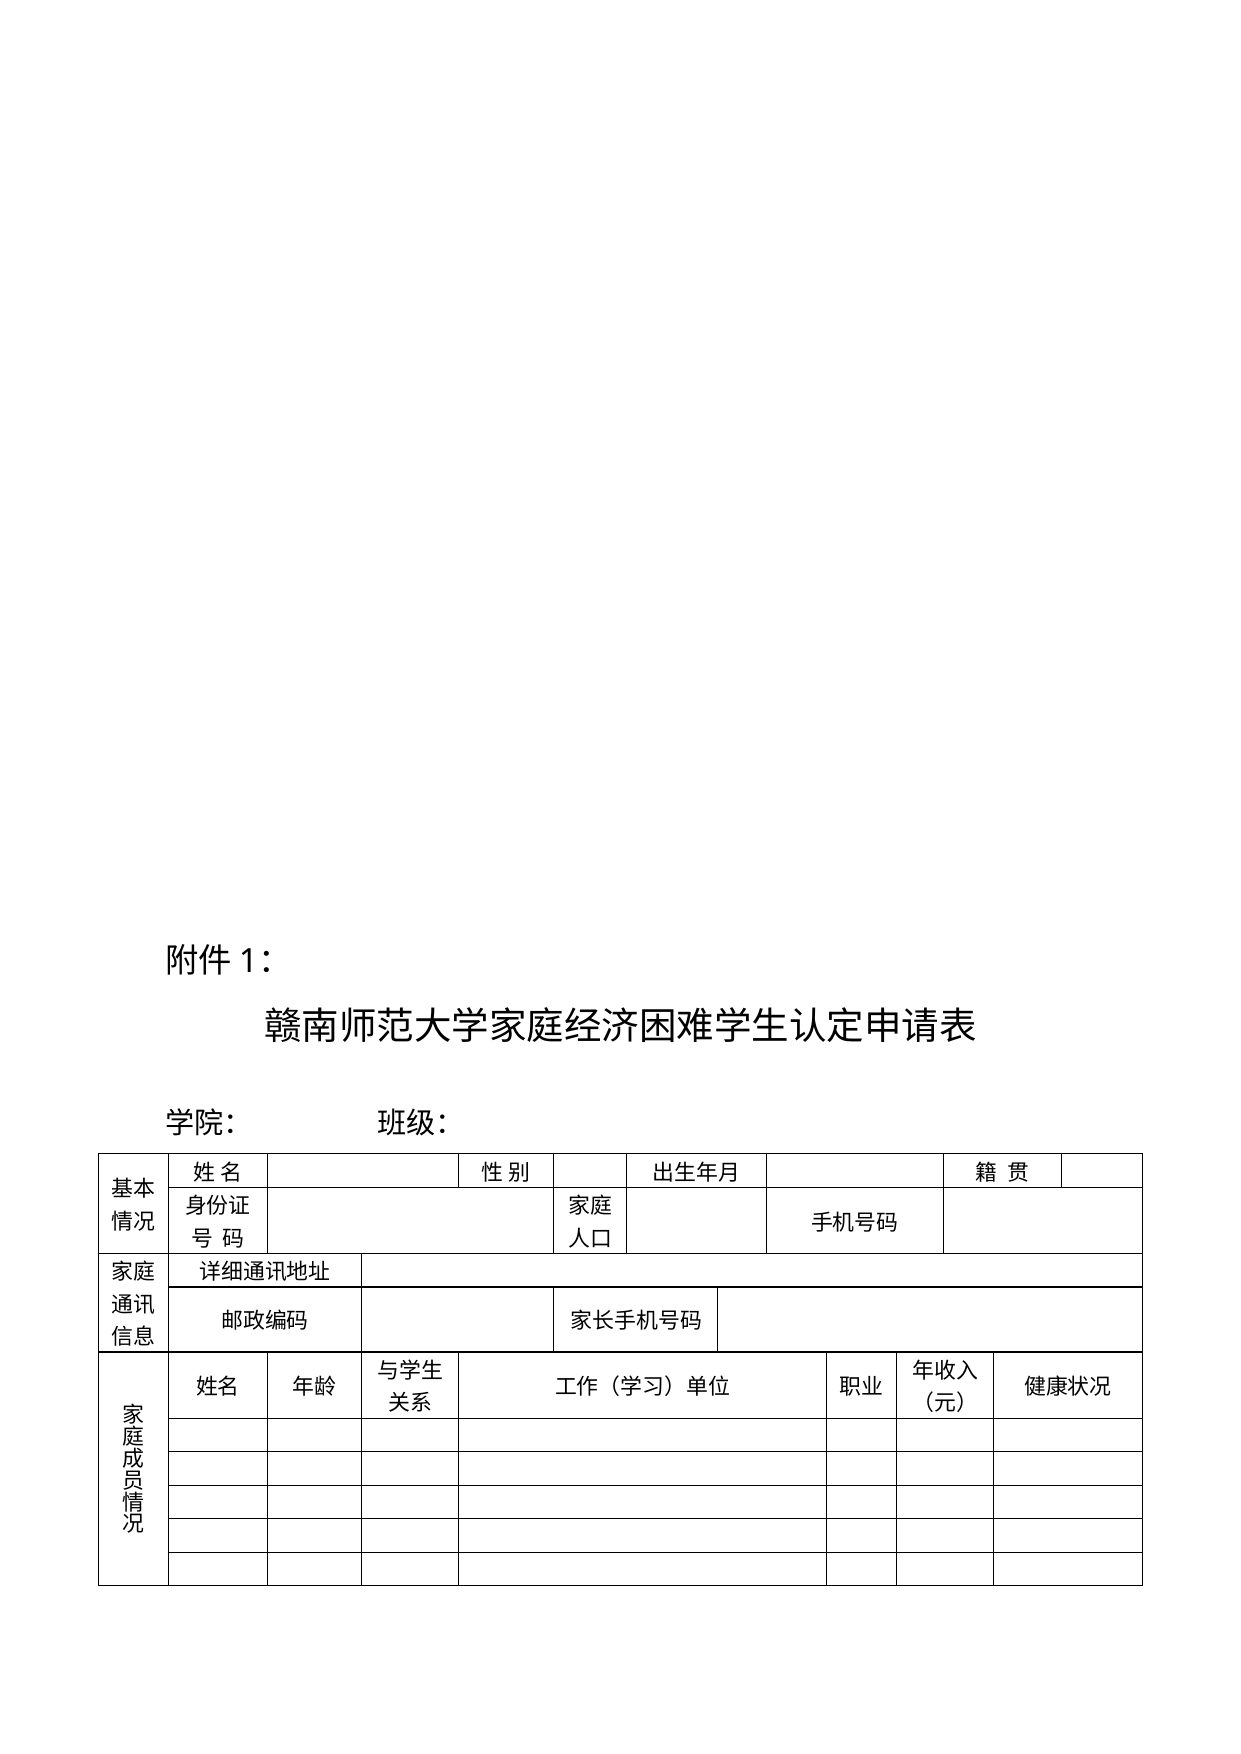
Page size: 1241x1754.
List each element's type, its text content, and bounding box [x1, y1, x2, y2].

table_cell 年收入（元） [897, 1353, 993, 1417]
table_cell [169, 1419, 267, 1451]
table_cell [718, 1288, 1142, 1351]
table_cell [827, 1553, 896, 1585]
table_cell [459, 1452, 826, 1484]
text 附件1： [165, 926, 1075, 991]
table_cell [362, 1486, 458, 1518]
table_cell [169, 1519, 267, 1552]
table_cell [627, 1188, 766, 1253]
table_header 基本情况 [99, 1154, 168, 1253]
table_cell [459, 1519, 826, 1552]
table_cell [994, 1486, 1142, 1518]
table_cell 详细通讯地址 [169, 1254, 361, 1286]
table_cell 手机号码 [767, 1188, 943, 1253]
table_header [1062, 1154, 1142, 1187]
table_cell [897, 1519, 993, 1552]
table_cell [827, 1419, 896, 1451]
table_header 出生年月 [627, 1154, 766, 1187]
table_cell [827, 1452, 896, 1484]
table_cell 职业 [827, 1353, 896, 1417]
table_cell [169, 1553, 267, 1585]
table_cell 年龄 [268, 1353, 361, 1417]
table_cell [362, 1254, 1142, 1286]
table_cell [897, 1553, 993, 1585]
table_cell 身份证号 码 [169, 1188, 267, 1253]
table_cell 家庭成员情况 [99, 1353, 168, 1585]
table_cell [994, 1452, 1142, 1484]
table_header 姓 名 [169, 1154, 267, 1187]
table_cell [362, 1452, 458, 1484]
table_cell [362, 1553, 458, 1585]
table_cell [268, 1519, 361, 1552]
text 赣南师范大学家庭经济困难学生认定申请表 [165, 991, 1075, 1056]
table_cell [362, 1419, 458, 1451]
table_cell [944, 1188, 1142, 1253]
table_cell [994, 1419, 1142, 1451]
table_cell [994, 1519, 1142, 1552]
table_cell 姓名 [169, 1353, 267, 1417]
table_cell [459, 1553, 826, 1585]
table_cell [169, 1486, 267, 1518]
table_header 性 别 [459, 1154, 553, 1187]
table_cell [268, 1419, 361, 1451]
table_cell [897, 1486, 993, 1518]
table_cell 工作（学习）单位 [459, 1353, 826, 1417]
text 学院： 班级： [165, 1088, 1075, 1153]
table_cell 邮政编码 [169, 1288, 361, 1351]
table_cell 家长手机号码 [554, 1288, 717, 1351]
table_cell [268, 1553, 361, 1585]
table_header [554, 1154, 626, 1187]
table_cell [362, 1288, 553, 1351]
table_cell [459, 1419, 826, 1451]
table_cell [827, 1519, 896, 1552]
table_cell [897, 1452, 993, 1484]
table_header [767, 1154, 943, 1187]
table_cell [362, 1519, 458, 1552]
table_cell 家庭通讯信息 [99, 1254, 168, 1351]
table_header [268, 1154, 458, 1187]
table_cell [268, 1452, 361, 1484]
table_cell [169, 1452, 267, 1484]
table_header 籍 贯 [944, 1154, 1061, 1187]
table_cell [268, 1486, 361, 1518]
table_cell [994, 1553, 1142, 1585]
table_cell 与学生 关系 [362, 1353, 458, 1417]
table_cell [268, 1188, 553, 1253]
table_cell 健康状况 [994, 1353, 1142, 1417]
table_cell [897, 1419, 993, 1451]
table_cell [459, 1486, 826, 1518]
table_cell 家庭人口 [554, 1188, 626, 1253]
table_cell [827, 1486, 896, 1518]
